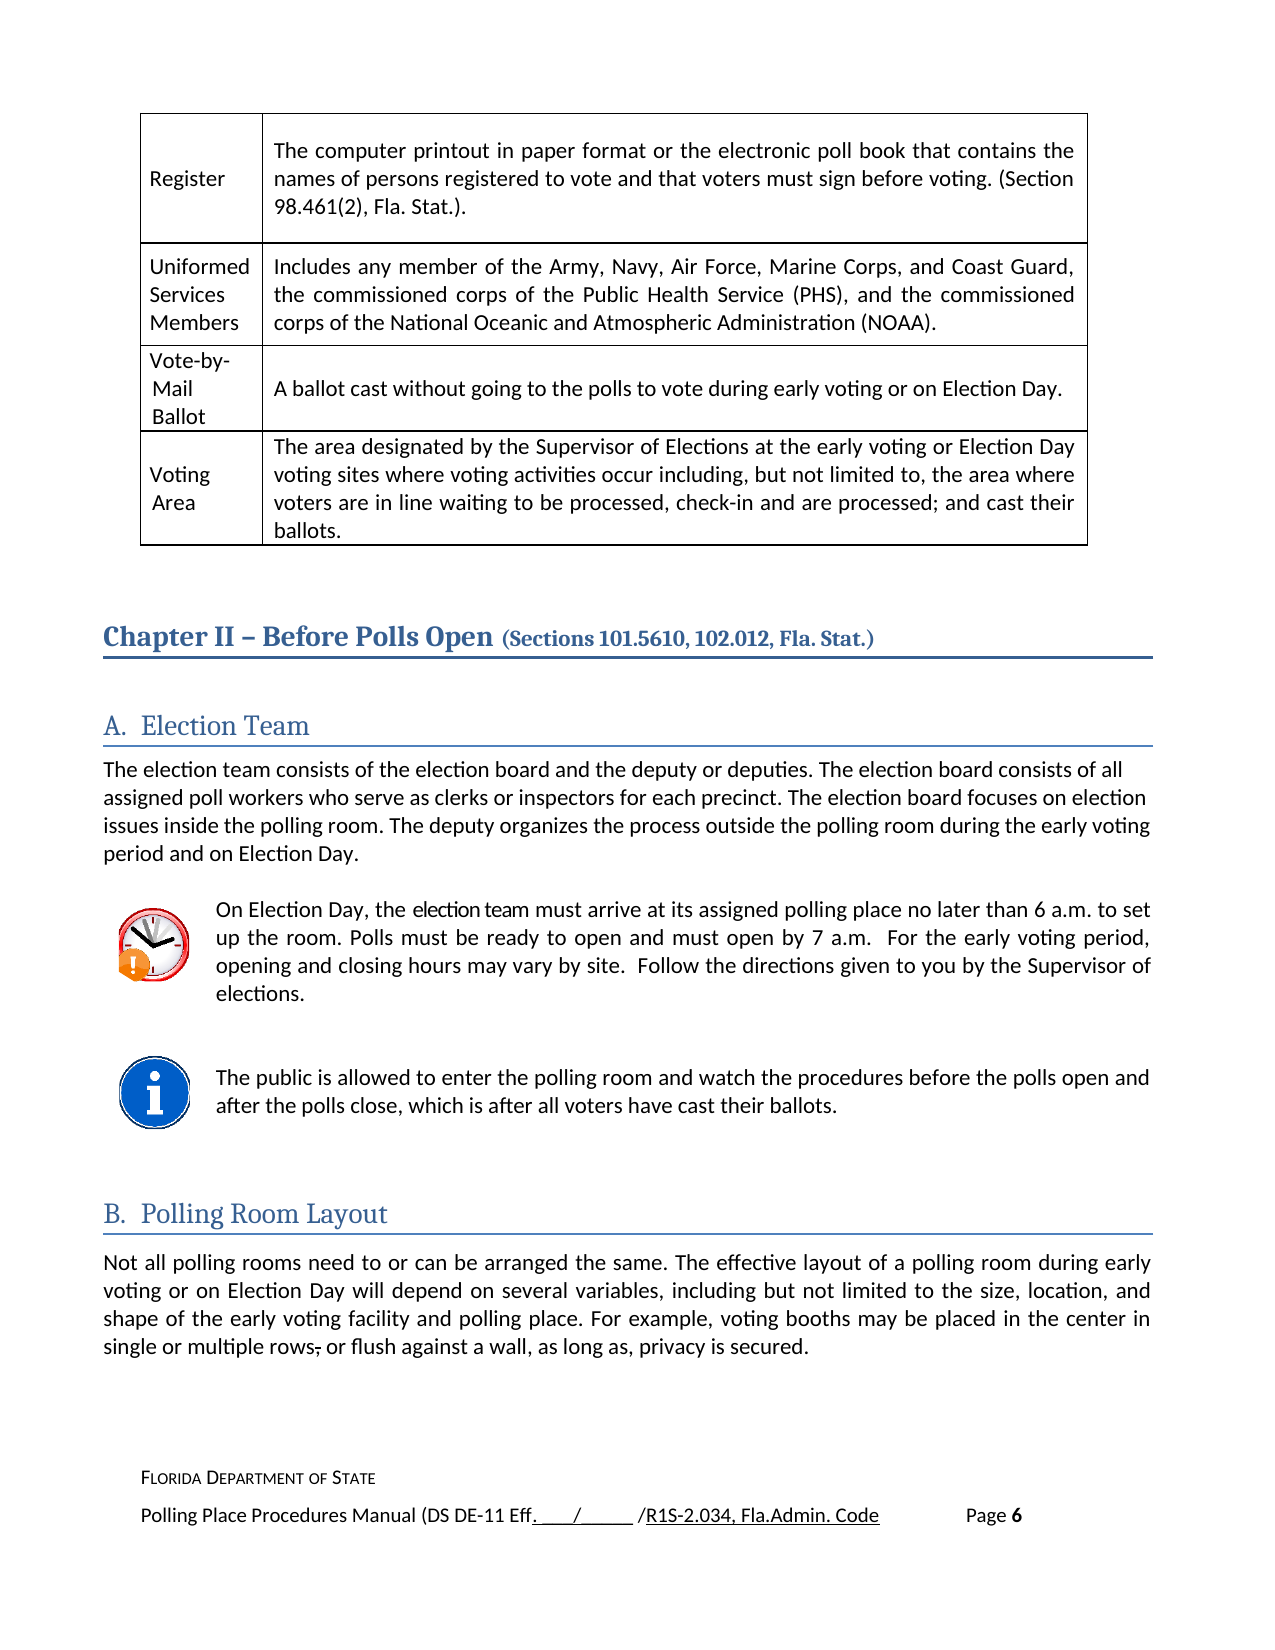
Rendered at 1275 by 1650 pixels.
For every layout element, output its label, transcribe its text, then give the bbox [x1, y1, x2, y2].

picture [117, 1055, 190, 1128]
table_cell Uniformed Services Members [141, 244, 262, 345]
table_cell A ballot cast without going to the polls to vote during early voting or on Election Day. [263, 346, 1087, 430]
table_cell Voting Area [141, 432, 262, 544]
text Not all polling rooms need to or can be arranged the same. The effective layout of a polling room during early voting or on Election Day will depend on several variables, including but not limited to the size, location, and shape of the early voting facility and polling place. For example, voting booths may be placed in the center in single or multiple rows, or flush against a wall, as long as, privacy is secured. [103, 1248, 1153, 1360]
table_cell The area designated by the Supervisor of Elections at the early voting or Election Day voting sites where voting activities occur including, but not limited to, the area where voters are in line waiting to be processed, check-in and are processed; and cast their ballots. [263, 432, 1087, 544]
text The election team consists of the election board and the deputy or deputies. The election board consists of all assigned poll workers who serve as clerks or inspectors for each precinct. The election board focuses on election issues inside the polling room. The deputy organizes the process outside the polling room during the early voting period and on Election Day. [103, 755, 1153, 867]
subtitle Chapter II – Before Polls Open (Sections 101.5610, 102.012, Fla. Stat.) [103, 621, 1153, 656]
text On Election Day, the election team must arrive at its assigned polling place no later than 6 a.m. to set up the room. Polls must be ready to open and must open by 7 a.m. For the early voting period, opening and closing hours may vary by site. Follow the directions given to you by the Supervisor of elections. [216, 895, 1153, 1007]
table_cell Vote-by-Mail Ballot [141, 346, 262, 430]
picture [118, 907, 191, 980]
table_cell Includes any member of the Army, Navy, Air Force, Marine Corps, and Coast Guard, the commissioned corps of the Public Health Service (PHS), and the commissioned corps of the National Oceanic and Atmospheric Administration (NOAA). [263, 244, 1087, 345]
subtitle Polling Room Layout [103, 1198, 1153, 1233]
table_cell The computer printout in paper format or the electronic poll book that contains the names of persons registered to vote and that voters must sign before voting. (Section 98.461(2), Fla. Stat.). [263, 114, 1087, 242]
text The public is allowed to enter the polling room and watch the procedures before the polls open and after the polls close, which is after all voters have cast their ballots. [216, 1063, 1153, 1119]
subtitle Election Team [103, 709, 1153, 745]
table_cell Register [141, 114, 262, 242]
